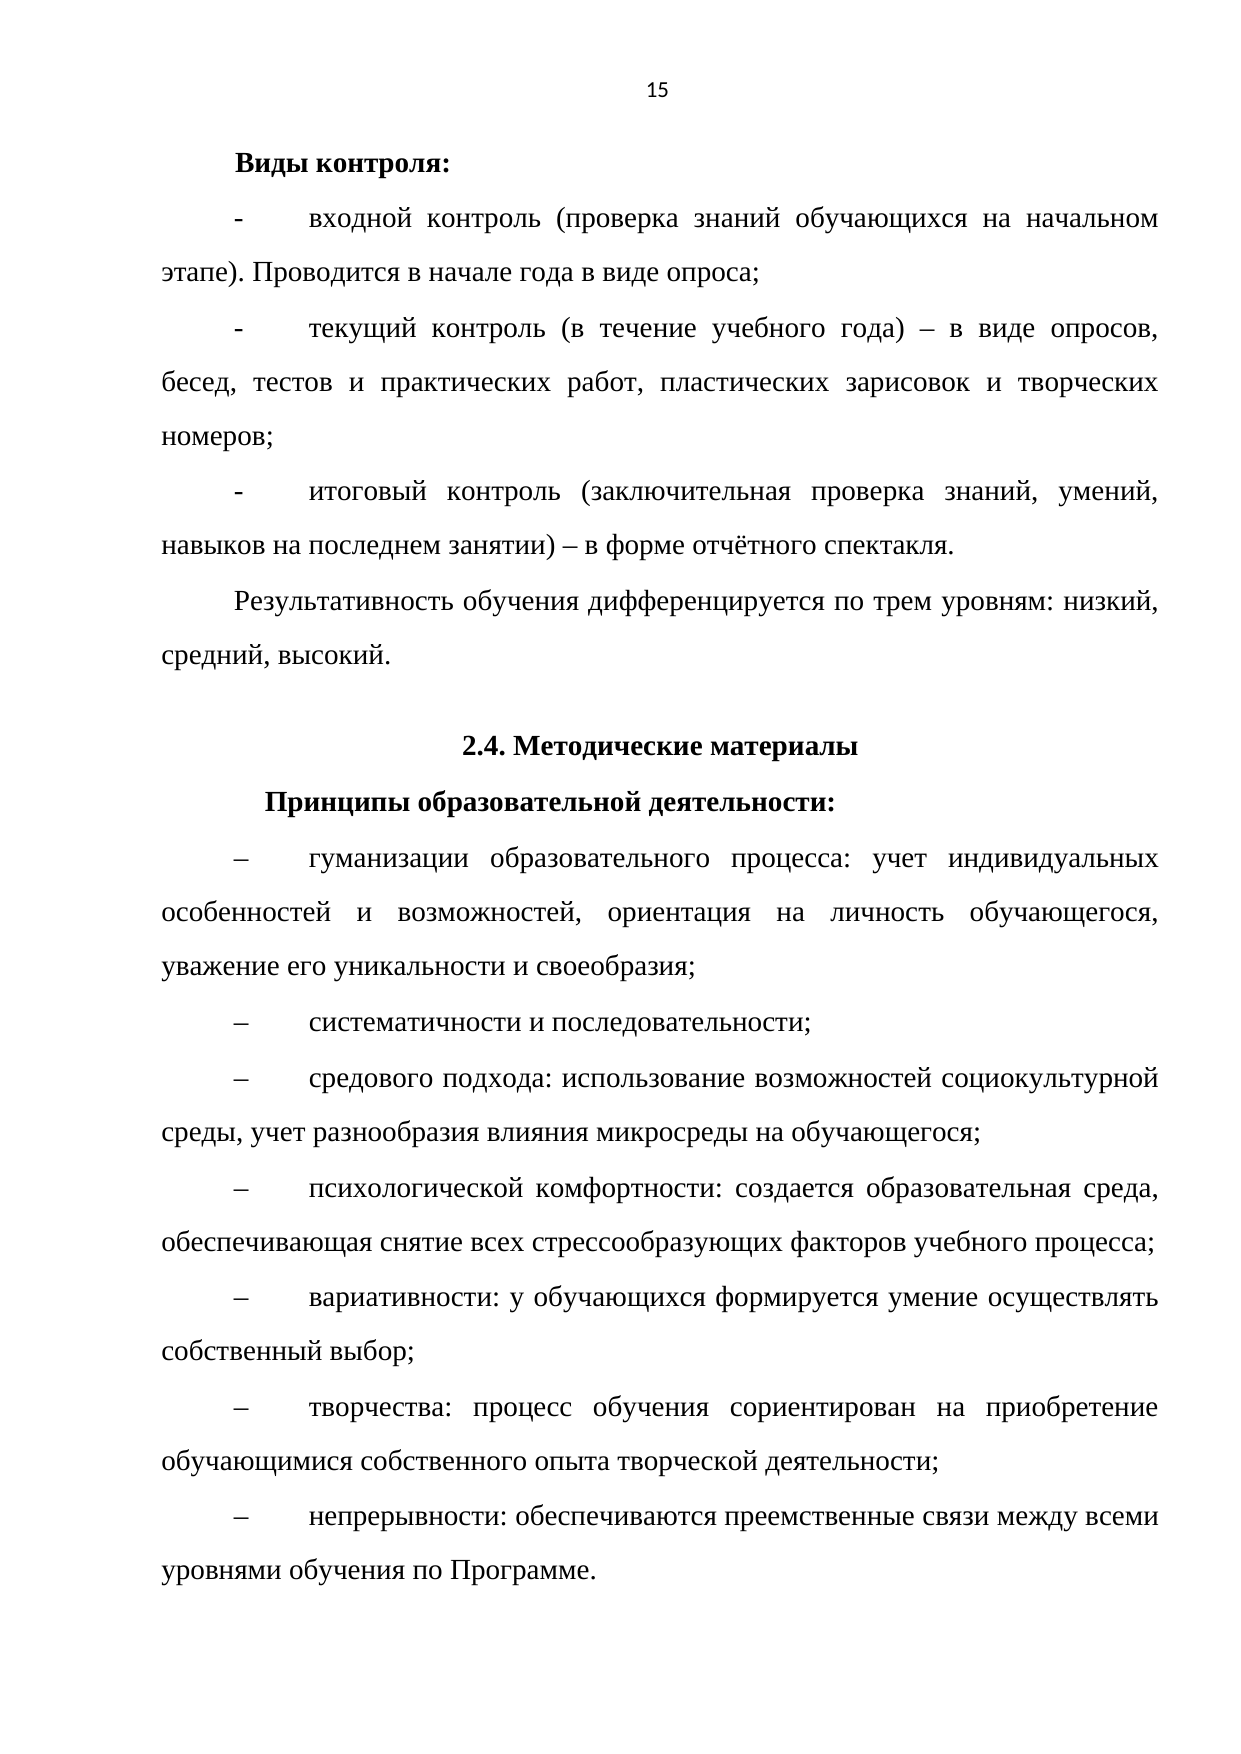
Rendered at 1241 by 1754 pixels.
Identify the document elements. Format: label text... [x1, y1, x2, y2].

list входной контроль (проверка знаний обучающихся на начальном этапе). Проводится в начале года в виде опроса; [161, 201, 1159, 288]
text Принципы образовательной деятельности: [235, 784, 1012, 818]
list психологической комфортности: создается образовательная среда, обеспечивающая снятие всех стрессообразующих факторов учебного процесса; [161, 1170, 1159, 1257]
list непрерывности: обеспечиваются преемственные связи между всеми уровнями обучения по Программе. [161, 1498, 1159, 1586]
list систематичности и последовательности; [161, 1004, 1159, 1037]
list творчества: процесс обучения сориентирован на приобретение обучающимися собственного опыта творческой деятельности; [161, 1389, 1159, 1476]
list итоговый контроль (заключительная проверка знаний, умений, навыков на последнем занятии) – в форме отчётного спектакля. [161, 473, 1159, 561]
text Результативность обучения дифференцируется по трем уровням: низкий, средний, высокий. [161, 583, 1159, 670]
list вариативности: у обучающихся формируется умение осуществлять собственный выбор; [161, 1279, 1159, 1367]
text 2.4. Методические материалы [235, 728, 1012, 762]
list средового подхода: использование возможностей социокультурной среды, учет разнообразия влияния микросреды на обучающегося; [161, 1061, 1159, 1148]
text Виды контроля: [235, 145, 1167, 178]
list текущий контроль (в течение учебного года) – в виде опросов, бесед, тестов и практических работ, пластических зарисовок и творческих номеров; [161, 310, 1159, 451]
list гуманизации образовательного процесса: учет индивидуальных особенностей и возможностей, ориентация на личность обучающегося, уважение его уникальности и своеобразия; [161, 840, 1159, 982]
